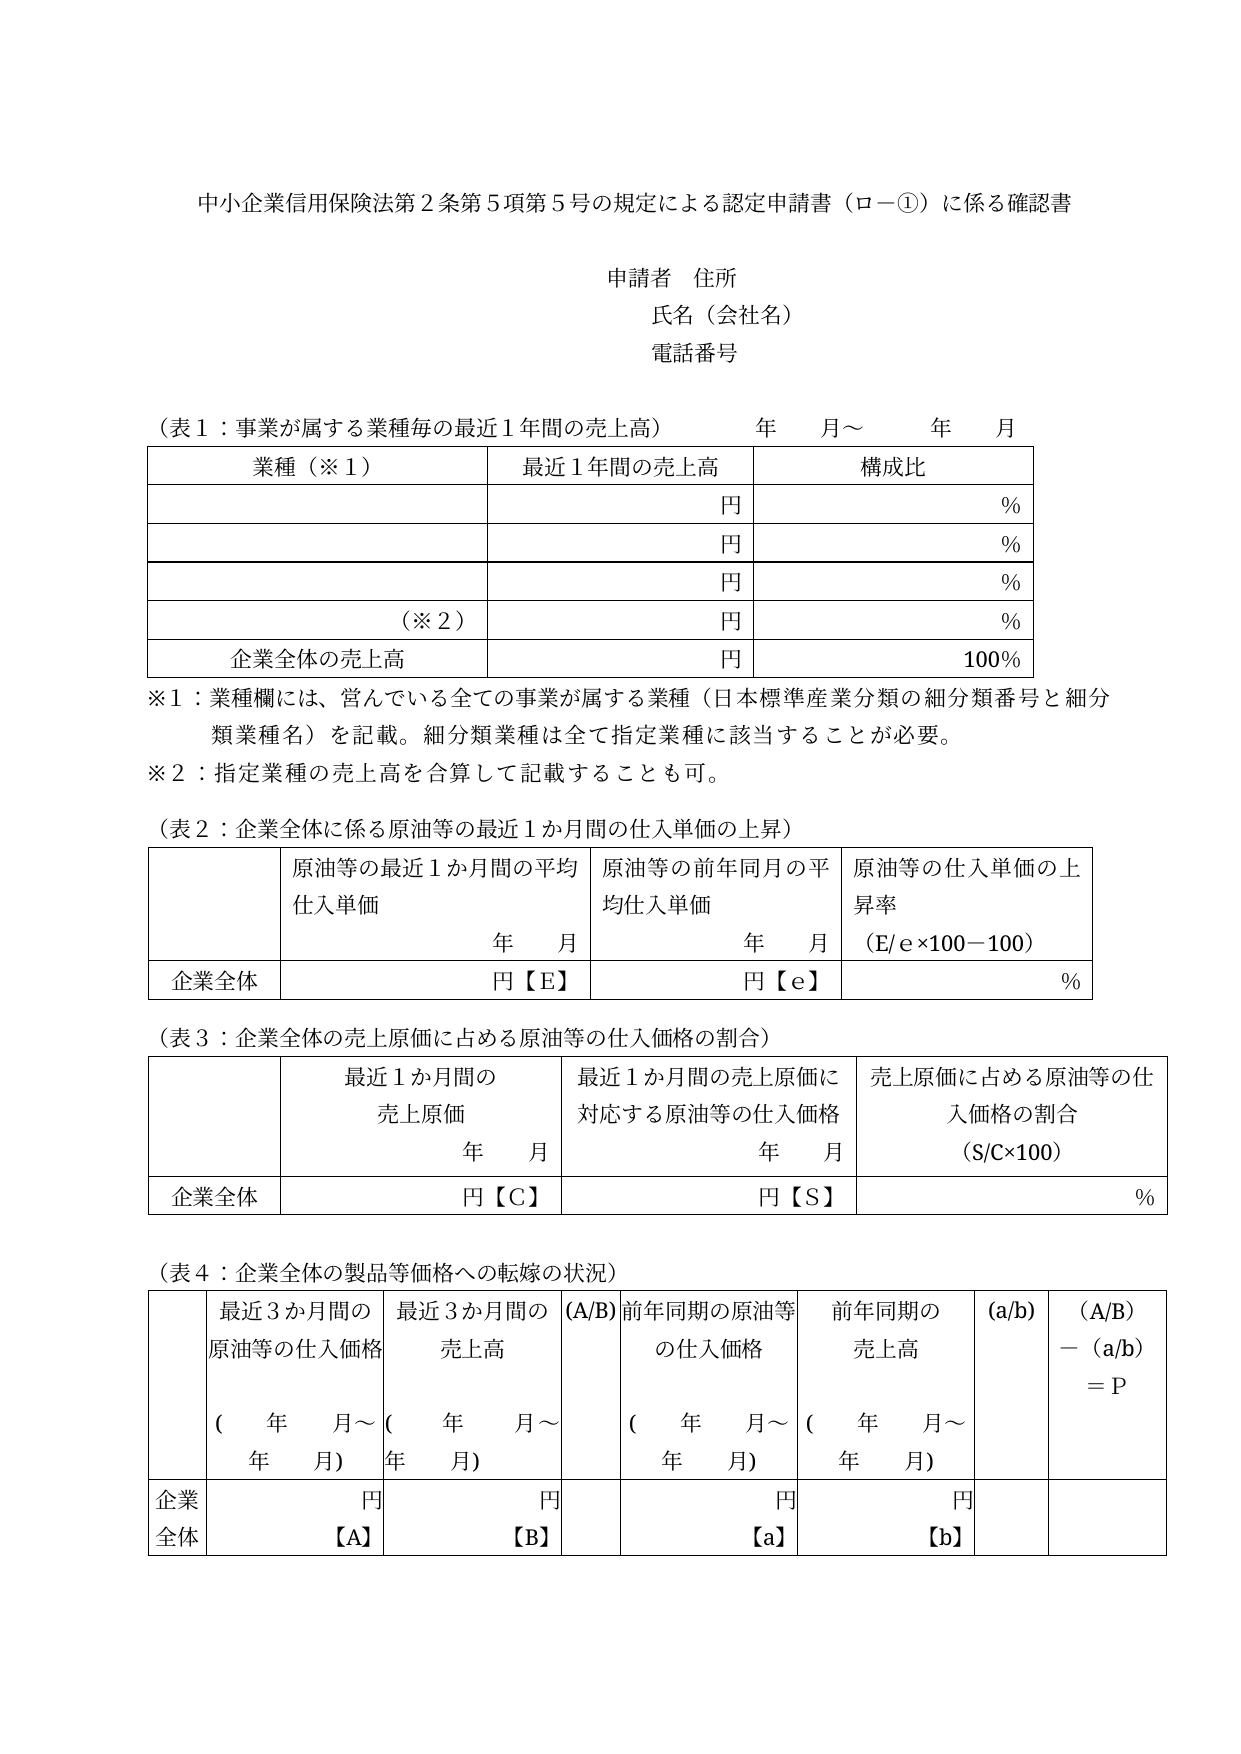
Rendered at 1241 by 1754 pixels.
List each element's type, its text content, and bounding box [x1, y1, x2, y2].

table_cell 円【Ｅ】 [281, 961, 590, 999]
table_header 最近３か月間の 原油等の仕入価格 ( 年 月～ 年 月) [207, 1291, 383, 1479]
table_header 最近３か月間の 売上高 ( 年 月～ 年 月) [384, 1291, 561, 1479]
table_header 前年同期の原油等の仕入価格 ( 年 月～ 年 月) [621, 1291, 797, 1479]
text ※１：業種欄には、営んでいる全ての事業が属する業種（日本標準産業分類の細分類番号と細分類業種名）を記載。細分類業種は全て指定業種に該当することが必要。 [148, 678, 1122, 753]
table_cell 円 【A】 [207, 1480, 383, 1555]
table_cell 企業 全体 [149, 1480, 206, 1555]
text 申請者 住所 [148, 258, 991, 296]
table_header 前年同期の 売上高 ( 年 月～ 年 月) [798, 1291, 974, 1479]
text ※２：指定業種の売上高を合算して記載することも可。 [148, 753, 1122, 791]
table_cell [148, 563, 487, 600]
table_cell 100％ [754, 640, 1033, 677]
table_cell ％ [842, 961, 1092, 999]
table_cell 企業全体の売上高 [148, 640, 487, 677]
table_header 構成比 [754, 447, 1033, 484]
table_header （A/B） －（a/b）＝Ｐ [1049, 1291, 1166, 1479]
table_cell [1049, 1480, 1166, 1555]
text （表３：企業全体の売上原価に占める原油等の仕入価格の割合） [148, 1019, 1122, 1056]
table_header 最近１か月間の売上原価に対応する原油等の仕入価格 年 月 [562, 1057, 856, 1176]
table_cell 円 【a】 [621, 1480, 797, 1555]
table_header 最近１年間の売上高 [488, 447, 753, 484]
table_cell [562, 1480, 620, 1555]
table_header 売上原価に占める原油等の仕入価格の割合 （S/C×100） [857, 1057, 1167, 1176]
table_cell 円【ｅ】 [591, 961, 841, 999]
table_cell 円【Ｃ】 [281, 1177, 561, 1214]
table_header 原油等の前年同月の平均仕入単価 年 月 [591, 848, 841, 960]
table_cell 円 [488, 524, 753, 561]
table_cell [148, 524, 487, 561]
table_cell 円 [488, 601, 753, 638]
table_cell 円 [488, 640, 753, 677]
table_cell 企業全体 [149, 1177, 280, 1214]
table_cell [148, 485, 487, 523]
text （表４：企業全体の製品等価格への転嫁の状況） [148, 1253, 1122, 1290]
table_cell 円 【b】 [798, 1480, 974, 1555]
table_cell 円【Ｓ】 [562, 1177, 856, 1214]
text 氏名（会社名） [148, 296, 1022, 333]
table_cell ％ [754, 563, 1033, 600]
table_header (A/B) [562, 1291, 620, 1479]
text （表２：企業全体に係る原油等の最近１か月間の仕入単価の上昇） [148, 809, 1122, 847]
table_cell ％ [857, 1177, 1167, 1214]
table_cell ％ [754, 601, 1033, 638]
table_cell 円 [488, 563, 753, 600]
table_header 業種（※１） [148, 447, 487, 484]
table_cell 企業全体 [149, 961, 280, 999]
text 電話番号 [148, 333, 1022, 371]
table_header [149, 848, 280, 960]
text （表１：事業が属する業種毎の最近１年間の売上高） 年 月～ 年 月 [148, 408, 1122, 446]
table_header 原油等の最近１か月間の平均仕入単価 年 月 [281, 848, 590, 960]
table_header 最近１か月間の 売上原価 年 月 [281, 1057, 561, 1176]
table_header 原油等の仕入単価の上昇率 （E/ｅ×100－100） [842, 848, 1092, 960]
table_header [149, 1057, 280, 1176]
text 中小企業信用保険法第２条第５項第５号の規定による認定申請書（ロ－①）に係る確認書 [148, 183, 1122, 221]
table_header [149, 1291, 206, 1479]
table_cell （※２） [148, 601, 487, 638]
table_cell ％ [754, 524, 1033, 561]
table_header (a/b) [975, 1291, 1048, 1479]
table_cell [975, 1480, 1048, 1555]
table_cell 円 【B】 [384, 1480, 561, 1555]
table_cell ％ [754, 485, 1033, 523]
table_cell 円 [488, 485, 753, 523]
